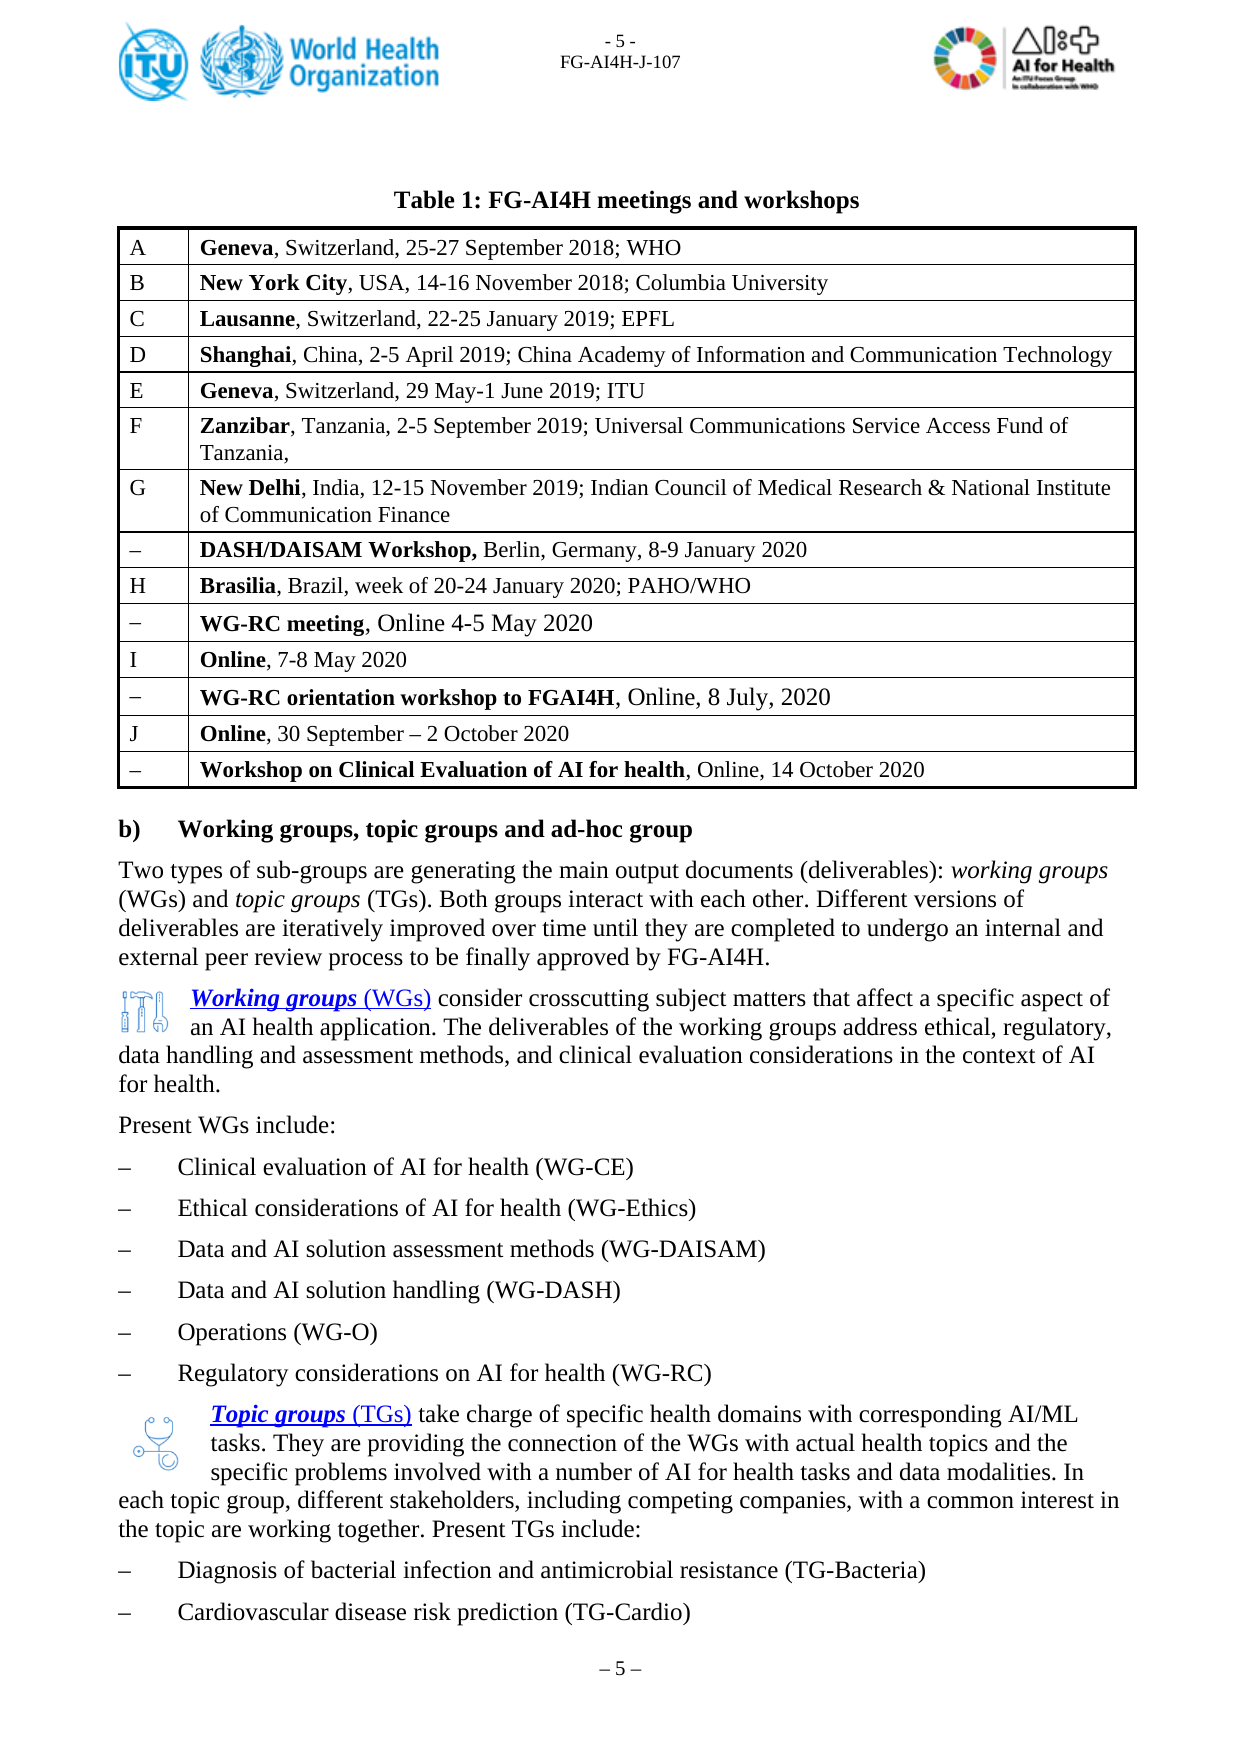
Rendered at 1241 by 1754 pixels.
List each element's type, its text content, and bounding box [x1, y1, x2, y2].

table_cell Brasilia, Brazil, week of 20-24 January 2020; PAHO/WHO [189, 568, 1134, 603]
list Cardiovascular disease risk prediction (TG-Cardio) [118, 1597, 1122, 1626]
table_cell Geneva, Switzerland, 29 May-1 June 2019; ITU [189, 373, 1134, 407]
subtitle Working groups, topic groups and ad-hoc group [118, 814, 1122, 843]
table_cell Online, 30 September – 2 October 2020 [189, 716, 1134, 751]
table_cell New York City, USA, 14-16 November 2018; Columbia University [189, 265, 1134, 300]
table_cell – [120, 678, 188, 715]
table_cell B [120, 265, 188, 300]
table_cell G [120, 470, 188, 531]
list Regulatory considerations on AI for health (WG-RC) [118, 1358, 1122, 1387]
list Data and AI solution handling (WG-DASH) [118, 1276, 1122, 1304]
table_cell Lausanne, Switzerland, 22-25 January 2019; EPFL [189, 301, 1134, 336]
table_cell New Delhi, India, 12-15 November 2019; Indian Council of Medical Research & National Institute of Communication Finance [189, 470, 1134, 531]
list Ethical considerations of AI for health (WG-Ethics) [118, 1193, 1122, 1222]
text Two types of sub-groups are generating the main output documents (deliverables): working groups (WGs) and topic groups (TGs). Both groups interact with each other. Different versions of deliverables are iteratively improved over time until they are completed to undergo an internal and external peer review process to be finally approved by FG-AI4H. [118, 856, 1122, 971]
list Data and AI solution assessment methods (WG-DAISAM) [118, 1234, 1122, 1263]
table_cell D [120, 337, 188, 371]
table_cell WG-RC meeting, Online 4-5 May 2020 [189, 604, 1134, 641]
table_cell WG-RC orientation workshop to FGAI4H, Online, 8 July, 2020 [189, 678, 1134, 715]
picture [118, 986, 171, 1040]
table_cell H [120, 568, 188, 603]
table_cell F [120, 408, 188, 469]
picture [125, 1409, 192, 1474]
table_cell A [120, 230, 188, 264]
table_cell Online, 7-8 May 2020 [189, 642, 1134, 677]
list Operations (WG-O) [118, 1317, 1122, 1346]
table_cell Geneva, Switzerland, 25-27 September 2018; WHO [189, 230, 1134, 264]
table_cell I [120, 642, 188, 677]
text Working groups (WGs) consider crosscutting subject matters that affect a specific aspect of an AI health application. The deliverables of the working groups address ethical, regulatory, data handling and assessment methods, and clinical evaluation considerations in the context of AI for health. [118, 983, 1122, 1098]
table_cell – [120, 533, 188, 567]
list Diagnosis of bacterial infection and antimicrobial resistance (TG-Bacteria) [118, 1556, 1122, 1584]
picture [118, 16, 1122, 101]
table_cell Zanzibar, Tanzania, 2-5 September 2019; Universal Communications Service Access Fund of Tanzania, [189, 408, 1134, 469]
table_cell Shanghai, China, 2-5 April 2019; China Academy of Information and Communication Technology [189, 337, 1134, 371]
table_cell J [120, 716, 188, 751]
table_cell – [120, 752, 188, 786]
table_header Table 1: FG-AI4H meetings and workshops [118, 148, 1135, 226]
table_cell – [120, 604, 188, 641]
table_cell Workshop on Clinical Evaluation of AI for health, Online, 14 October 2020 [189, 752, 1134, 786]
text Topic groups (TGs) take charge of specific health domains with corresponding AI/ML tasks. They are providing the connection of the WGs with actual health topics and the specific problems involved with a number of AI for health tasks and data modalities. In each topic group, different stakeholders, including competing companies, with a common interest in the topic are working together. Present TGs include: [118, 1399, 1122, 1543]
text Present WGs include: [118, 1111, 1122, 1139]
table_cell DASH/DAISAM Workshop, Berlin, Germany, 8-9 January 2020 [189, 533, 1134, 567]
list Clinical evaluation of AI for health (WG-CE) [118, 1152, 1122, 1181]
table_cell E [120, 373, 188, 407]
table_cell C [120, 301, 188, 336]
